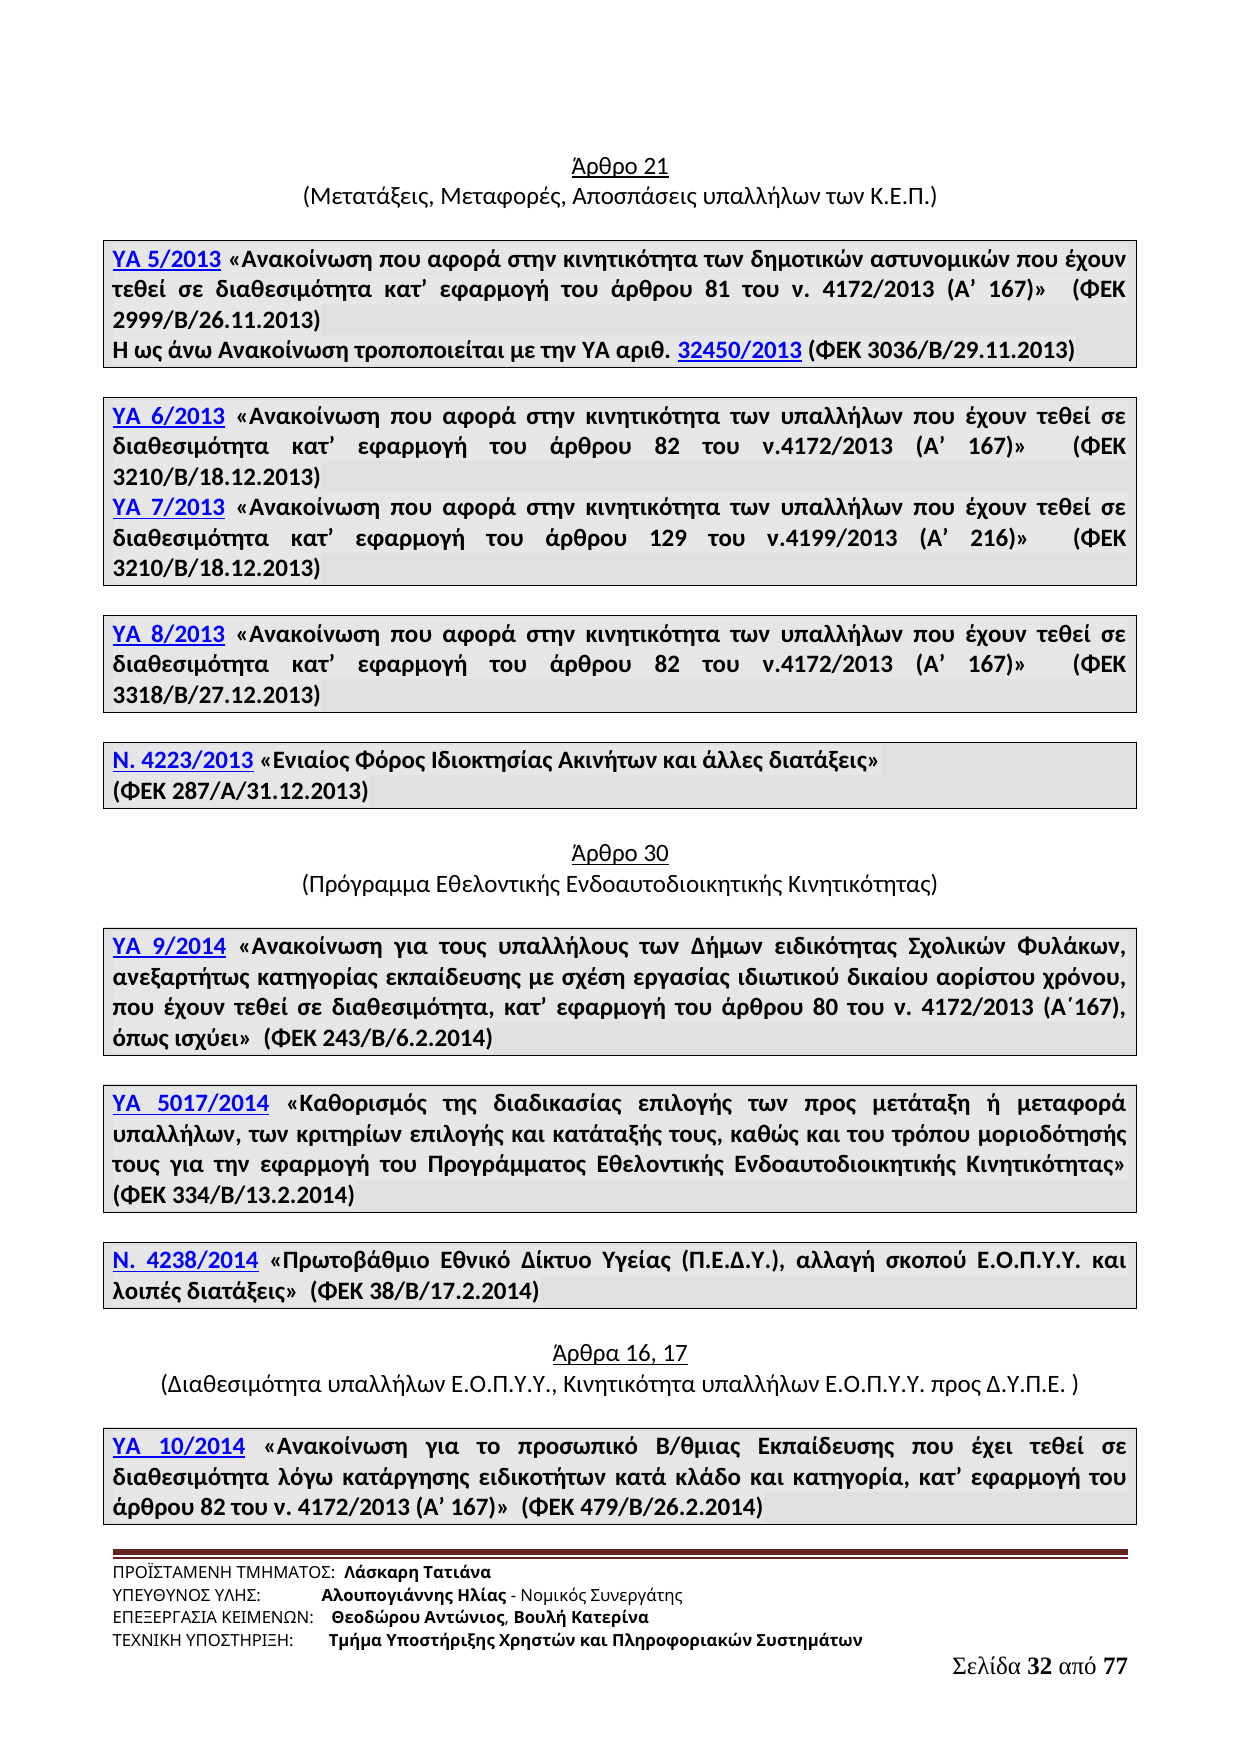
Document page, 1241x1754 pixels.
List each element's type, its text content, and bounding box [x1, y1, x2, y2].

text Άρθρο 21 [112, 150, 1128, 181]
text (ΦΕΚ 287/Α/31.12.2013) [104, 772, 1136, 808]
text Η ως άνω Ανακοίνωση τροποποιείται με την ΥΑ αριθ. 32450/2013 (ΦΕΚ 3036/Β/29.11.2013) [104, 331, 1136, 367]
text Ν. 4238/2014 «Πρωτοβάθμιο Εθνικό Δίκτυο Υγείας (Π.Ε.Δ.Υ.), αλλαγή σκοπού Ε.Ο.Π.Υ.Υ. και λοιπές διατάξεις» (ΦΕΚ 38/Β/17.2.2014) [104, 1243, 1136, 1308]
text (Πρόγραμμα Εθελοντικής Ενδοαυτοδιοικητικής Κινητικότητας) [112, 868, 1128, 899]
text ΥΑ 5/2013 «Ανακοίνωση που αφορά στην κινητικότητα των δημοτικών αστυνομικών που έχουν τεθεί σε διαθεσιμότητα κατ’ εφαρμογή του άρθρου 81 του ν. 4172/2013 (Α’ 167)» (ΦΕΚ 2999/Β/26.11.2013) [104, 241, 1136, 331]
text Ν. 4223/2013 «Ενιαίος Φόρος Ιδιοκτησίας Ακινήτων και άλλες διατάξεις» [104, 743, 1136, 772]
text ΥΑ 5017/2014 «Καθορισμός της διαδικασίας επιλογής των προς μετάταξη ή μεταφορά υπαλλήλων, των κριτηρίων επιλογής και κατάταξής τους, καθώς και του τρόπου μοριοδότησής τους για την εφαρμογή του Προγράμματος Εθελοντικής Ενδοαυτοδιοικητικής Κινητικότητας» (ΦΕΚ 334/Β/13.2.2014) [104, 1086, 1136, 1212]
text ΥΑ 10/2014 «Ανακοίνωση για το προσωπικό Β/θμιας Εκπαίδευσης που έχει τεθεί σε διαθεσιμότητα λόγω κατάργησης ειδικοτήτων κατά κλάδο και κατηγορία, κατ’ εφαρμογή του άρθρου 82 του ν. 4172/2013 (Α’ 167)» (ΦΕΚ 479/Β/26.2.2014) [104, 1429, 1136, 1524]
text Άρθρο 30 [112, 838, 1128, 868]
text (Μετατάξεις, Μεταφορές, Αποσπάσεις υπαλλήλων των Κ.Ε.Π.) [112, 181, 1128, 211]
text Άρθρα 16, 17 [112, 1338, 1128, 1368]
text (Διαθεσιμότητα υπαλλήλων Ε.Ο.Π.Υ.Υ., Κινητικότητα υπαλλήλων Ε.Ο.Π.Υ.Υ. προς Δ.Υ.Π.Ε. ) [112, 1368, 1128, 1399]
text ΥΑ 9/2014 «Ανακοίνωση για τους υπαλλήλους των Δήμων ειδικότητας Σχολικών Φυλάκων, ανεξαρτήτως κατηγορίας εκπαίδευσης με σχέση εργασίας ιδιωτικού δικαίου αορίστου χρόνου, που έχουν τεθεί σε διαθεσιμότητα, κατ’ εφαρμογή του άρθρου 80 του ν. 4172/2013 (Α΄167), όπως ισχύει» (ΦΕΚ 243/Β/6.2.2014) [104, 929, 1136, 1055]
text ΥΑ 6/2013 «Ανακοίνωση που αφορά στην κινητικότητα των υπαλλήλων που έχουν τεθεί σε διαθεσιμότητα κατ’ εφαρμογή του άρθρου 82 του ν.4172/2013 (Α’ 167)» (ΦΕΚ 3210/Β/18.12.2013) [104, 398, 1136, 488]
text ΥΑ 7/2013 «Ανακοίνωση που αφορά στην κινητικότητα των υπαλλήλων που έχουν τεθεί σε διαθεσιμότητα κατ’ εφαρμογή του άρθρου 129 του ν.4199/2013 (Α’ 216)» (ΦΕΚ 3210/Β/18.12.2013) [104, 488, 1136, 585]
text ΥΑ 8/2013 «Ανακοίνωση που αφορά στην κινητικότητα των υπαλλήλων που έχουν τεθεί σε διαθεσιμότητα κατ’ εφαρμογή του άρθρου 82 του ν.4172/2013 (Α’ 167)» (ΦΕΚ 3318/Β/27.12.2013) [104, 616, 1136, 712]
